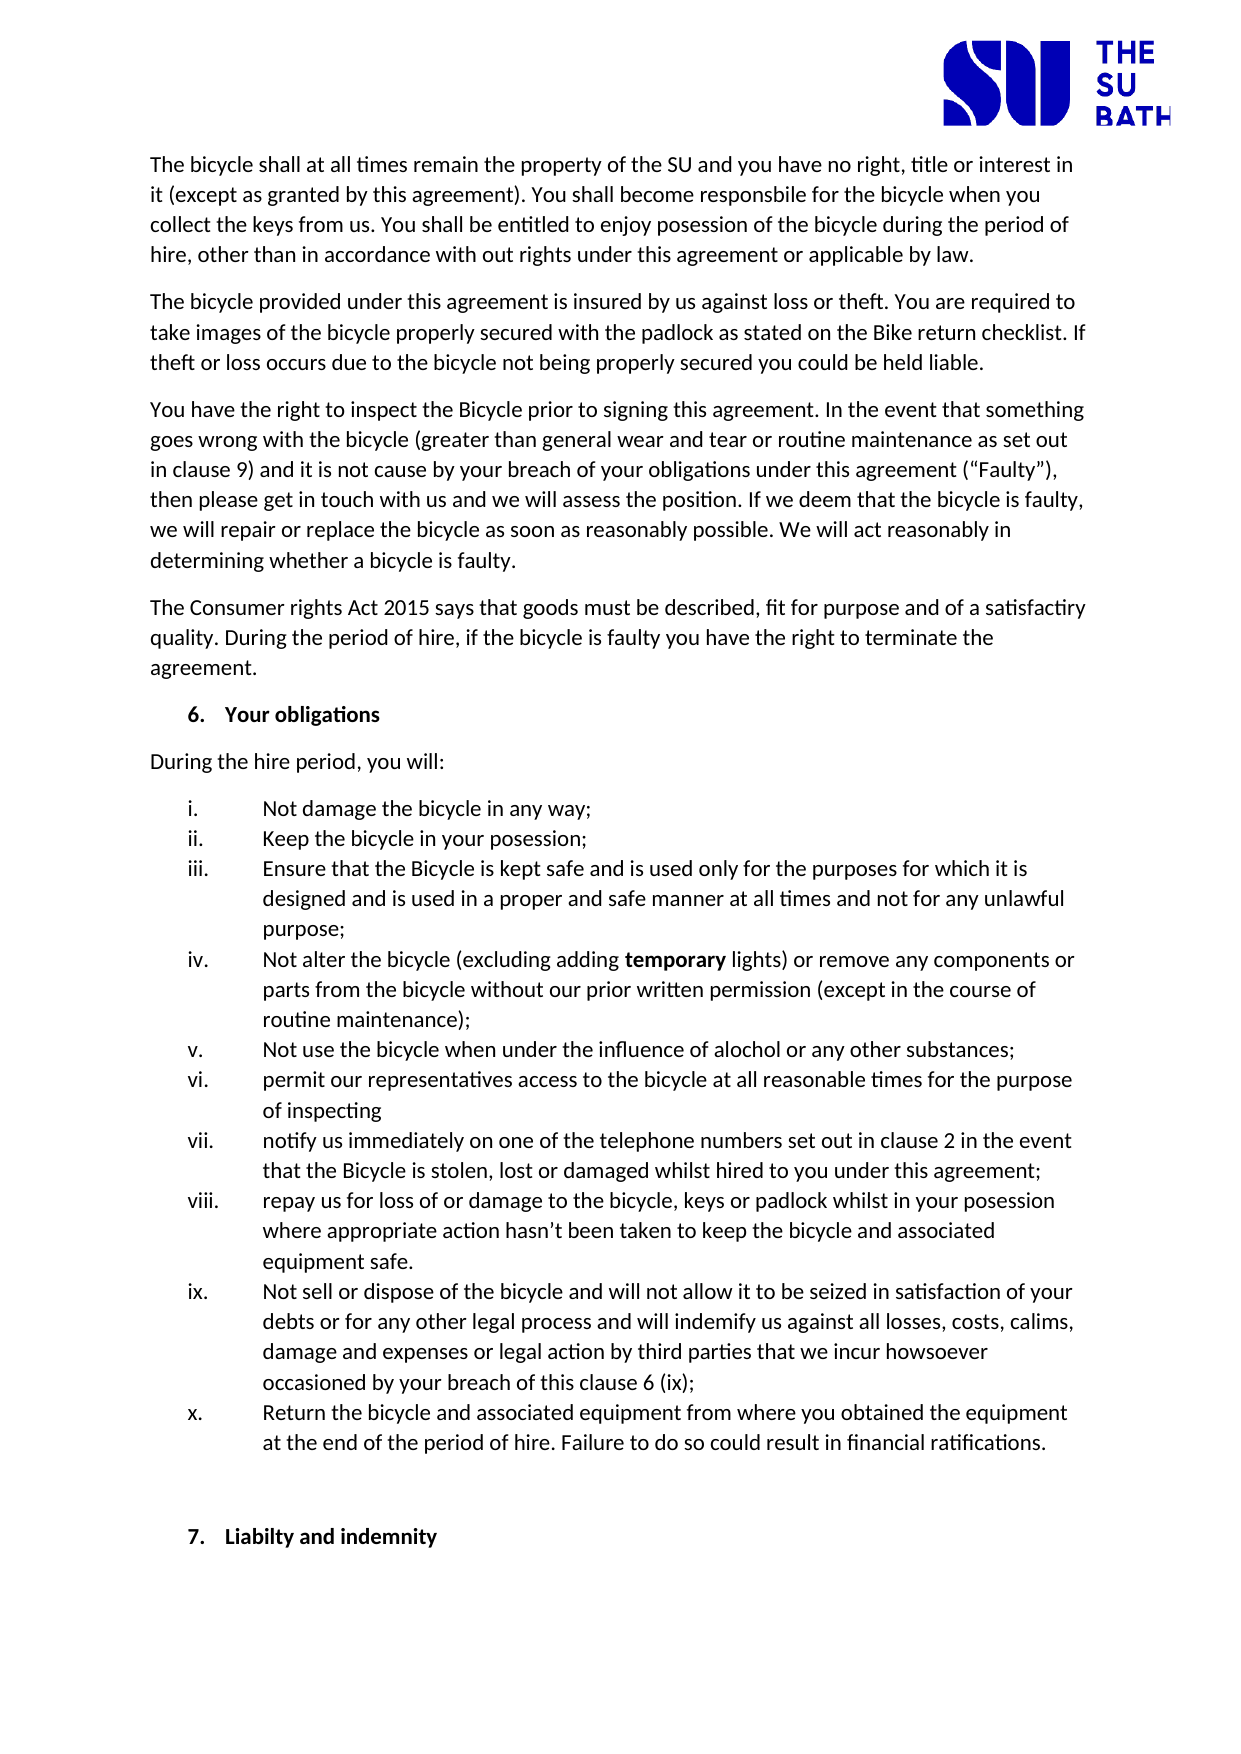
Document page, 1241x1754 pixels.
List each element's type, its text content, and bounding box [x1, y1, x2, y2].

list repay us for loss of or damage to the bicycle, keys or padlock whilst in your posession where appropriate action hasn’t been taken to keep the bicycle and associated equipment safe. [187, 1186, 1090, 1275]
list Not use the bicycle when under the influence of alochol or any other substances; [187, 1035, 1090, 1063]
list Not damage the bicycle in any way; [187, 794, 1090, 822]
list Not sell or dispose of the bicycle and will not allow it to be seized in satisfaction of your debts or for any other legal process and will indemify us against all losses, costs, calims, damage and expenses or legal action by third parties that we incur howsoever occasioned by your breach of this clause 6 (ix); [187, 1277, 1090, 1396]
list notify us immediately on one of the telephone numbers set out in clause 2 in the event that the Bicycle is stolen, lost or damaged whilst hired to you under this agreement; [187, 1126, 1090, 1184]
list Ensure that the Bicycle is kept safe and is used only for the purposes for which it is designed and is used in a proper and safe manner at all times and not for any unlawful purpose; [187, 854, 1090, 943]
list Keep the bicycle in your posession; [187, 824, 1090, 852]
list Your obligations [187, 700, 1090, 728]
text During the hire period, you will: [150, 747, 1090, 775]
list Not alter the bicycle (excluding adding temporary lights) or remove any components or parts from the bicycle without our prior written permission (except in the course of routine maintenance); [187, 945, 1090, 1033]
text The Consumer rights Act 2015 says that goods must be described, fit for purpose and of a satisfactiry quality. During the period of hire, if the bicycle is faulty you have the right to terminate the agreement. [150, 593, 1090, 681]
text The bicycle provided under this agreement is insured by us against loss or theft. You are required to take images of the bicycle properly secured with the padlock as stated on the Bike return checklist. If theft or loss occurs due to the bicycle not being properly secured you could be held liable. [150, 287, 1090, 376]
text The bicycle shall at all times remain the property of the SU and you have no right, title or interest in it (except as granted by this agreement). You shall become responsbile for the bicycle when you collect the keys from us. You shall be entitled to enjoy posession of the bicycle during the period of hire, other than in accordance with out rights under this agreement or applicable by law. [150, 150, 1090, 269]
text You have the right to inspect the Bicycle prior to signing this agreement. In the event that something goes wrong with the bicycle (greater than general wear and tear or routine maintenance as set out in clause 9) and it is not cause by your breach of your obligations under this agreement (“Faulty”), then please get in touch with us and we will assess the position. If we deem that the bicycle is faulty, we will repair or replace the bicycle as soon as reasonably possible. We will act reasonably in determining whether a bicycle is faulty. [150, 395, 1090, 574]
picture [942, 40, 1171, 125]
list permit our representatives access to the bicycle at all reasonable times for the purpose of inspecting [187, 1066, 1090, 1124]
list Return the bicycle and associated equipment from where you obtained the equipment at the end of the period of hire. Failure to do so could result in financial ratifications. [187, 1398, 1090, 1456]
list Liabilty and indemnity [187, 1522, 1090, 1550]
